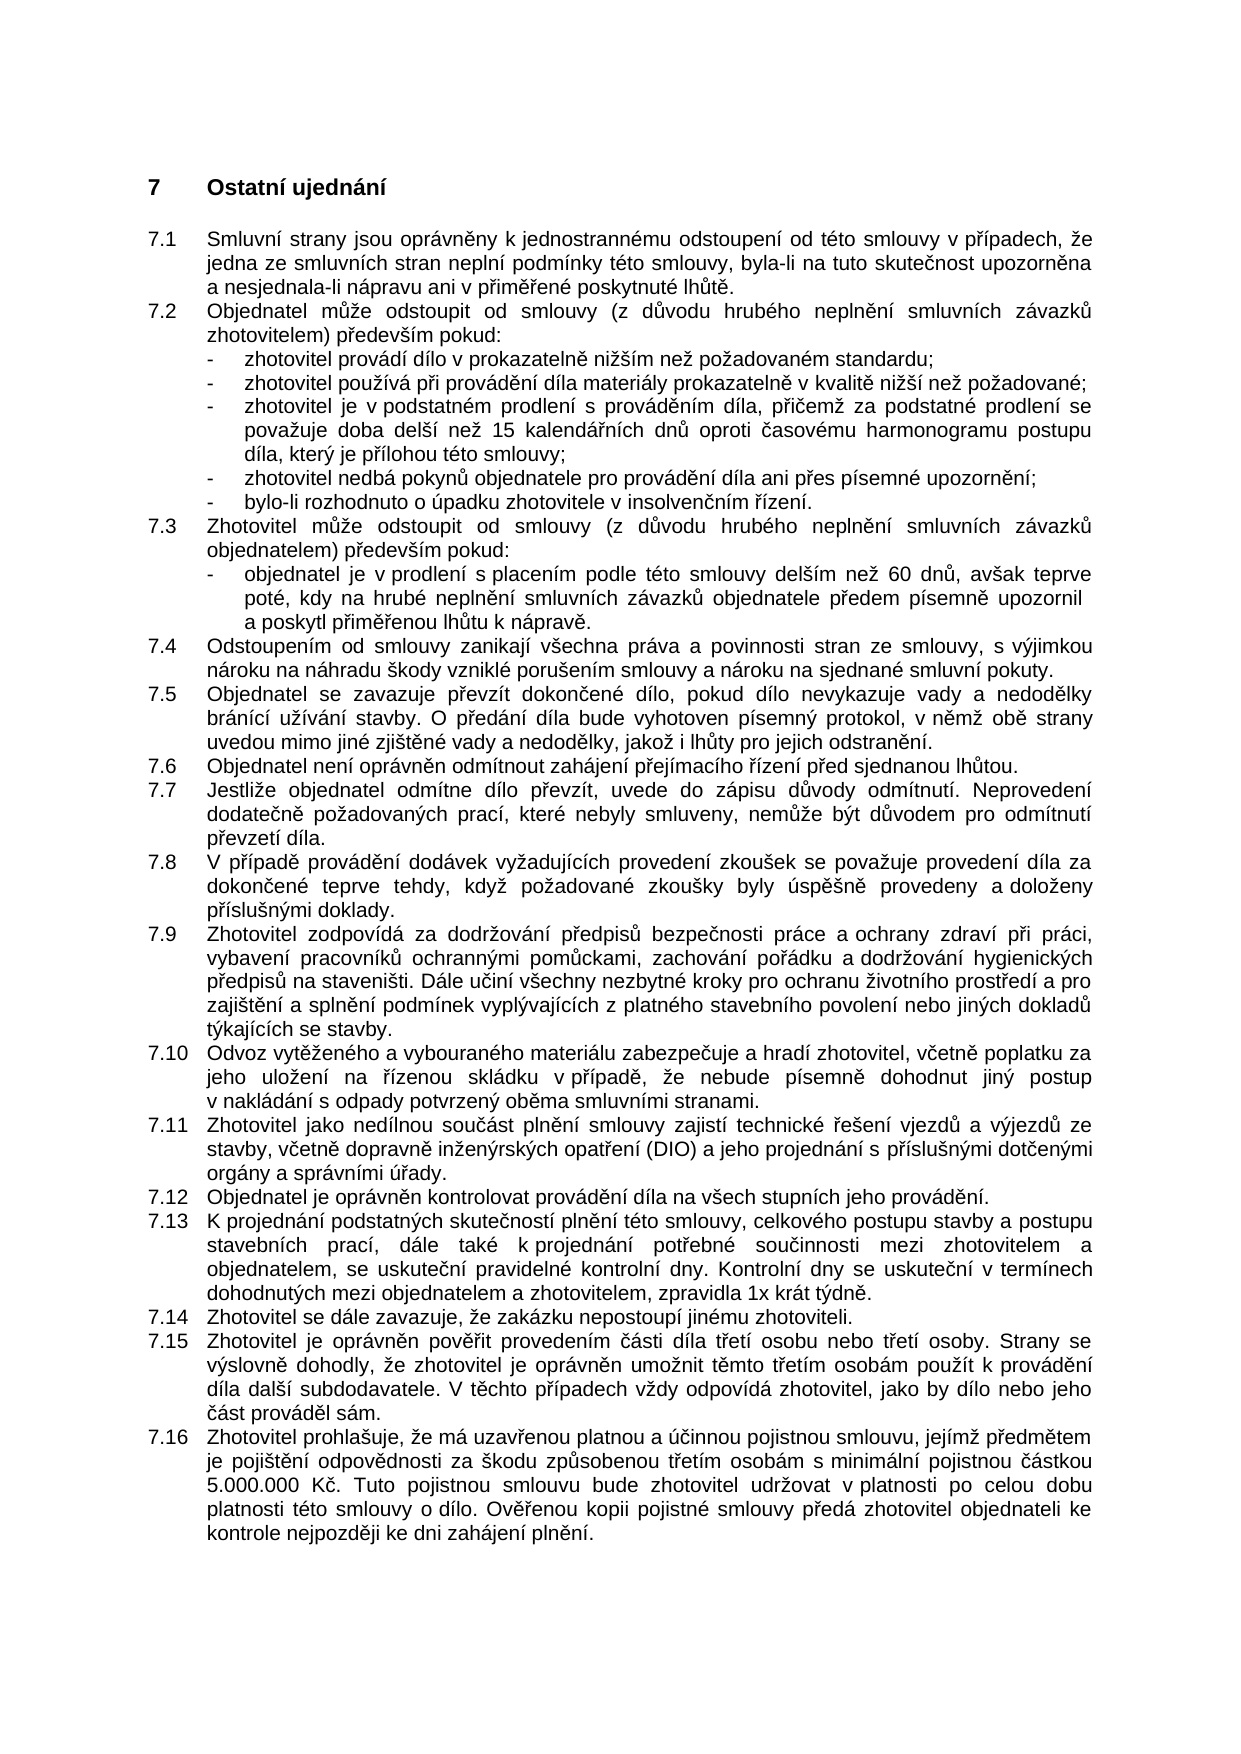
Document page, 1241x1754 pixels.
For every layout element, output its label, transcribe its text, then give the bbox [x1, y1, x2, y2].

list Jestliže objednatel odmítne dílo převzít, uvede do zápisu důvody odmítnutí. Neprovedení dodatečně požadovaných prací, které nebyly smluveny, nemůže být důvodem pro odmítnutí převzetí díla. [148, 778, 1093, 849]
list zhotovitel nedbá pokynů objednatele pro provádění díla ani přes písemné upozornění; [207, 466, 1093, 490]
list Ostatní ujednání [148, 174, 1093, 200]
list bylo-li rozhodnuto o úpadku zhotovitele v insolvenčním řízení. [207, 490, 1093, 514]
list objednatel je v prodlení s placením podle této smlouvy delším než 60 dnů, avšak teprve poté, kdy na hrubé neplnění smluvních závazků objednatele předem písemně upozornil a poskytl přiměřenou lhůtu k nápravě. [207, 562, 1093, 634]
list Smluvní strany jsou oprávněny k jednostrannému odstoupení od této smlouvy v případech, že jedna ze smluvních stran neplní podmínky této smlouvy, byla-li na tuto skutečnost upozorněna a nesjednala-li nápravu ani v přiměřené poskytnuté lhůtě. [148, 227, 1093, 298]
list Zhotovitel se dále zavazuje, že zakázku nepostoupí jinému zhotoviteli. [148, 1305, 1093, 1329]
list Zhotovitel je oprávněn pověřit provedením části díla třetí osobu nebo třetí osoby. Strany se výslovně dohodly, že zhotovitel je oprávněn umožnit těmto třetím osobám použít k provádění díla další subdodavatele. V těchto případech vždy odpovídá zhotovitel, jako by dílo nebo jeho část prováděl sám. [148, 1329, 1093, 1424]
list Objednatel může odstoupit od smlouvy (z důvodu hrubého neplnění smluvních závazků zhotovitelem) především pokud: [148, 298, 1093, 346]
list zhotovitel používá při provádění díla materiály prokazatelně v kvalitě nižší než požadované; [207, 370, 1093, 394]
list Zhotovitel může odstoupit od smlouvy (z důvodu hrubého neplnění smluvních závazků objednatelem) především pokud: [148, 514, 1093, 562]
list Zhotovitel prohlašuje, že má uzavřenou platnou a účinnou pojistnou smlouvu, jejímž předmětem je pojištění odpovědnosti za škodu způsobenou třetím osobám s minimální pojistnou částkou 5.000.000 Kč. Tuto pojistnou smlouvu bude zhotovitel udržovat v platnosti po celou dobu platnosti této smlouvy o dílo. Ověřenou kopii pojistné smlouvy předá zhotovitel objednateli ke kontrole nejpozději ke dni zahájení plnění. [148, 1424, 1093, 1544]
list zhotovitel provádí dílo v prokazatelně nižším než požadovaném standardu; [207, 346, 1093, 370]
list K projednání podstatných skutečností plnění této smlouvy, celkového postupu stavby a postupu stavebních prací, dále také k projednání potřebné součinnosti mezi zhotovitelem a objednatelem, se uskuteční pravidelné kontrolní dny. Kontrolní dny se uskuteční v termínech dohodnutých mezi objednatelem a zhotovitelem, zpravidla 1x krát týdně. [148, 1209, 1093, 1305]
list Objednatel není oprávněn odmítnout zahájení přejímacího řízení před sjednanou lhůtou. [148, 754, 1093, 778]
list V případě provádění dodávek vyžadujících provedení zkoušek se považuje provedení díla za dokončené teprve tehdy, když požadované zkoušky byly úspěšně provedeny a doloženy příslušnými doklady. [148, 849, 1093, 921]
list Objednatel je oprávněn kontrolovat provádění díla na všech stupních jeho provádění. [148, 1185, 1093, 1209]
list Odvoz vytěženého a vybouraného materiálu zabezpečuje a hradí zhotovitel, včetně poplatku za jeho uložení na řízenou skládku v případě, že nebude písemně dohodnut jiný postup v nakládání s odpady potvrzený oběma smluvními stranami. [148, 1041, 1093, 1113]
list Odstoupením od smlouvy zanikají všechna práva a povinnosti stran ze smlouvy, s výjimkou nároku na náhradu škody vzniklé porušením smlouvy a nároku na sjednané smluvní pokuty. [148, 634, 1093, 682]
list Zhotovitel zodpovídá za dodržování předpisů bezpečnosti práce a ochrany zdraví při práci, vybavení pracovníků ochrannými pomůckami, zachování pořádku a dodržování hygienických předpisů na staveništi. Dále učiní všechny nezbytné kroky pro ochranu životního prostředí a pro zajištění a splnění podmínek vyplývajících z platného stavebního povolení nebo jiných dokladů týkajících se stavby. [148, 921, 1093, 1041]
list zhotovitel je v podstatném prodlení s prováděním díla, přičemž za podstatné prodlení se považuje doba delší než 15 kalendářních dnů oproti časovému harmonogramu postupu díla, který je přílohou této smlouvy; [207, 394, 1093, 466]
list Objednatel se zavazuje převzít dokončené dílo, pokud dílo nevykazuje vady a nedodělky bránící užívání stavby. O předání díla bude vyhotoven písemný protokol, v němž obě strany uvedou mimo jiné zjištěné vady a nedodělky, jakož i lhůty pro jejich odstranění. [148, 682, 1093, 754]
list Zhotovitel jako nedílnou součást plnění smlouvy zajistí technické řešení vjezdů a výjezdů ze stavby, včetně dopravně inženýrských opatření (DIO) a jeho projednání s příslušnými dotčenými orgány a správními úřady. [148, 1113, 1093, 1185]
